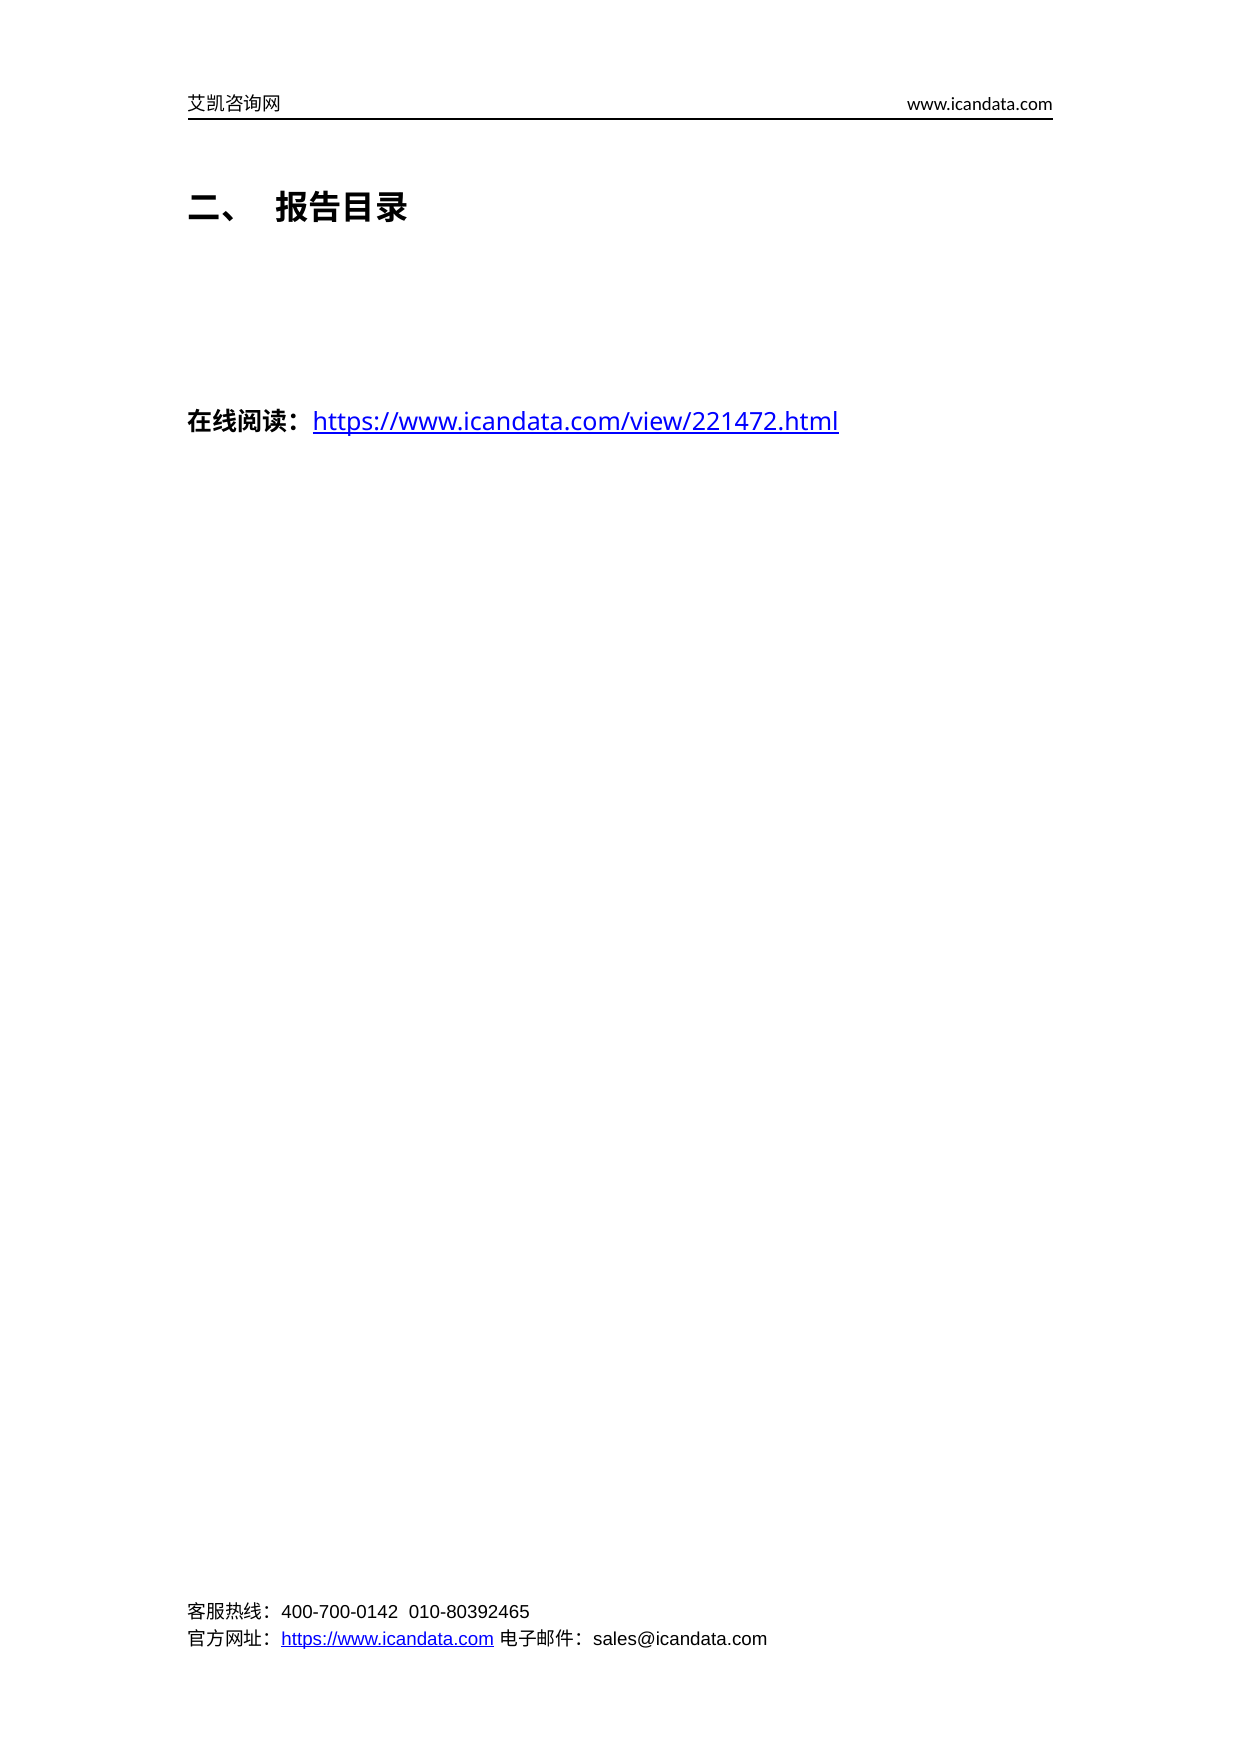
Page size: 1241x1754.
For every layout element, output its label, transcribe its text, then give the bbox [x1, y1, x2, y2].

subtitle 报告目录 [187, 172, 1053, 237]
text 在线阅读：https://www.icandata.com/view/221472.html [187, 387, 1053, 452]
